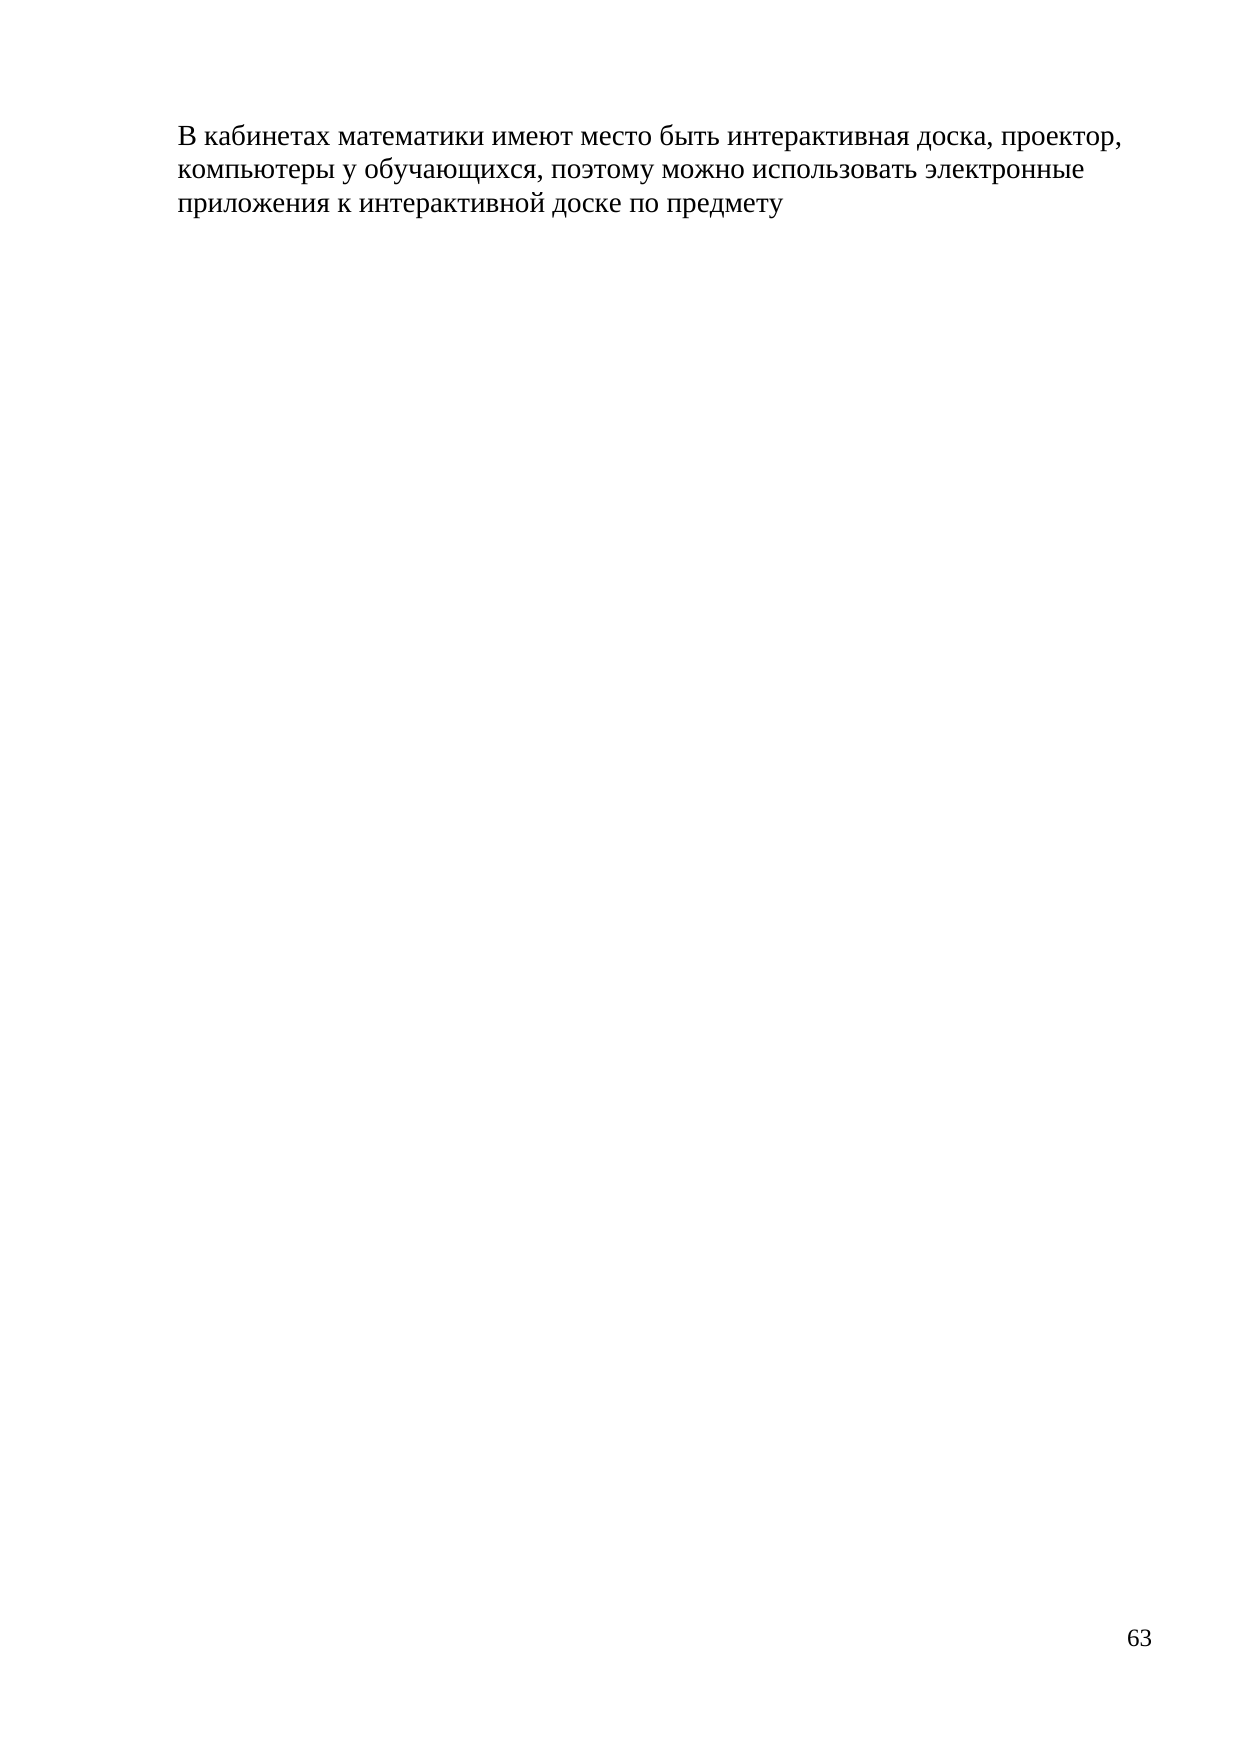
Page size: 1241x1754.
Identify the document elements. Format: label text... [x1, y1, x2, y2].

text В кабинетах математики имеют место быть интерактивная доска, проектор, компьютеры у обучающихся, поэтому можно использовать электронные приложения к интерактивной доске по предмету [177, 118, 1152, 219]
